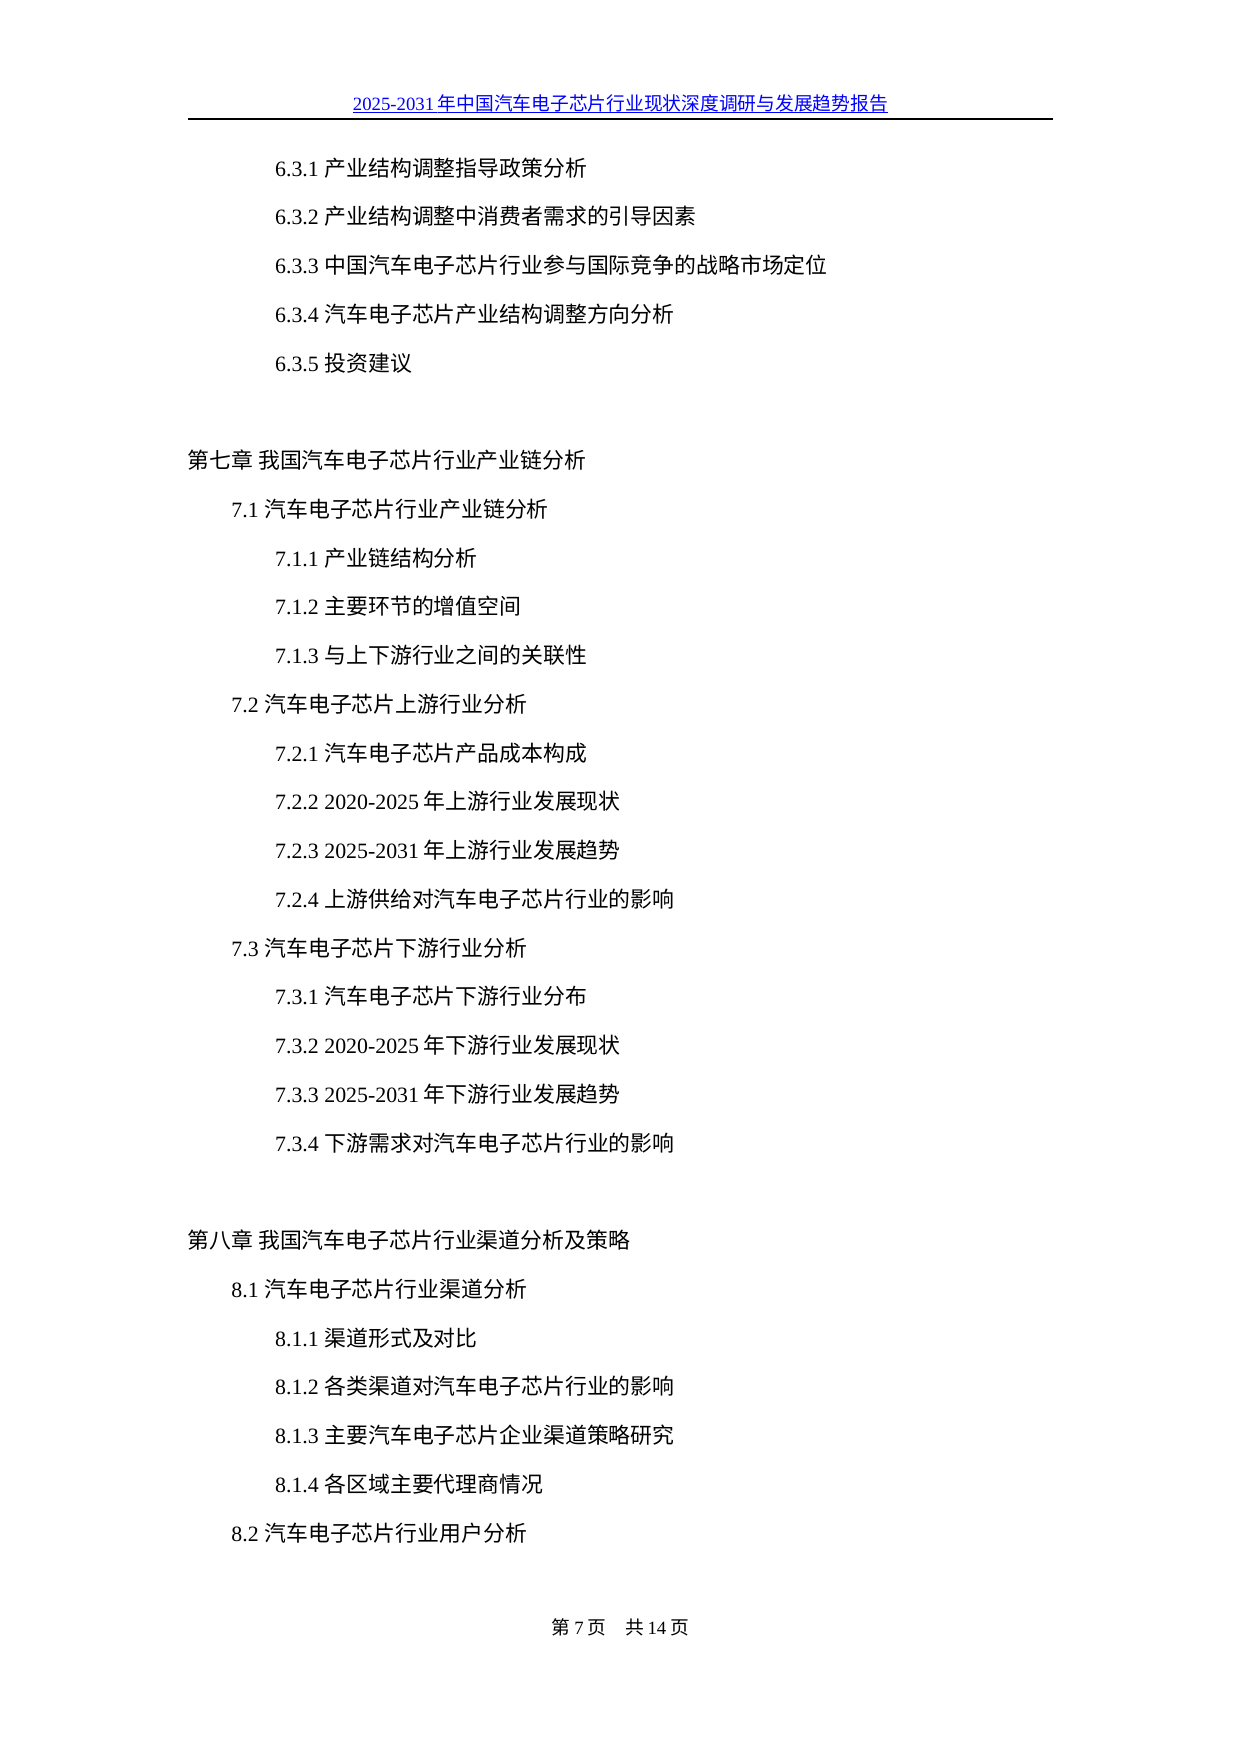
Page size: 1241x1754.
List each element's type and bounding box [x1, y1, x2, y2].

text [187, 150, 1053, 1548]
